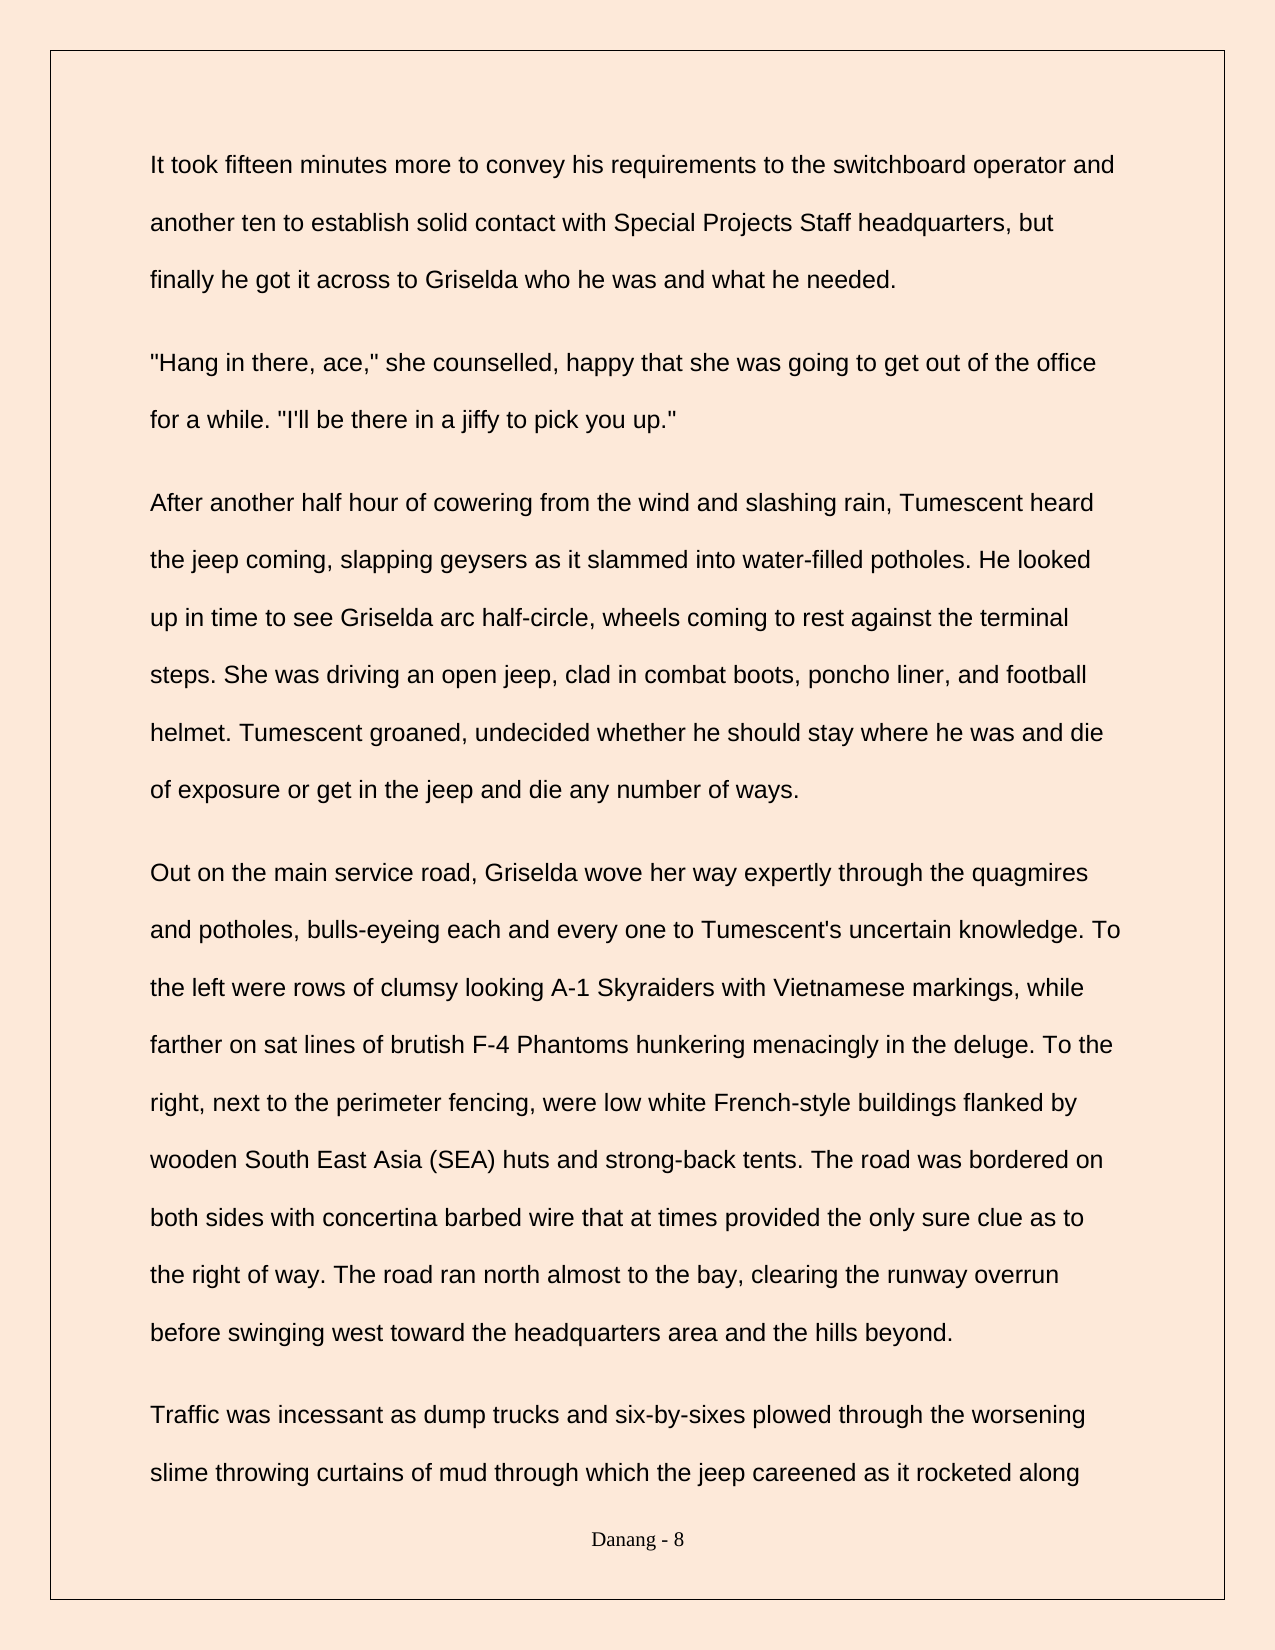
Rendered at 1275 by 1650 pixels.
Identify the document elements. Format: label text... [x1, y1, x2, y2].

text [150, 1400, 1125, 1486]
text Out on the main service road, Griselda wove her way expertly through the quagmires and potholes, bulls-eyeing each and every one to Tumescent's uncertain knowledge. To the left were rows of clumsy looking A-1 Skyraiders with Vietnamese markings, while farther on sat lines of brutish F-4 Phantoms hunkering menacingly in the deluge. To the right, next to the perimeter fencing, were low white French-style buildings flanked by wooden South East Asia (SEA) huts and strong-back tents. The road was bordered on both sides with concertina barbed wire that at times provided the only sure clue as to the right of way. The road ran north almost to the bay, clearing the runway overrun before swinging west toward the headquarters area and the hills beyond. [150, 857, 1125, 1346]
text After another half hour of cowering from the wind and slashing rain, Tumescent heard the jeep coming, slapping geysers as it slammed into water-filled potholes. He looked up in time to see Griselda arc half-circle, wheels coming to rest against the terminal steps. She was driving an open jeep, clad in combat boots, poncho liner, and football helmet. Tumescent groaned, undecided whether he should stay where he was and die of exposure or get in the jeep and die any number of ways. [150, 487, 1125, 804]
text It took fifteen minutes more to convey his requirements to the switchboard operator and another ten to establish solid contact with Special Projects Staff headquarters, but finally he got it across to Griselda who he was and what he needed. [150, 150, 1125, 294]
text "Hang in there, ace," she counselled, happy that she was going to get out of the office for a while. "I'll be there in a jiffy to pick you up." [150, 347, 1125, 434]
